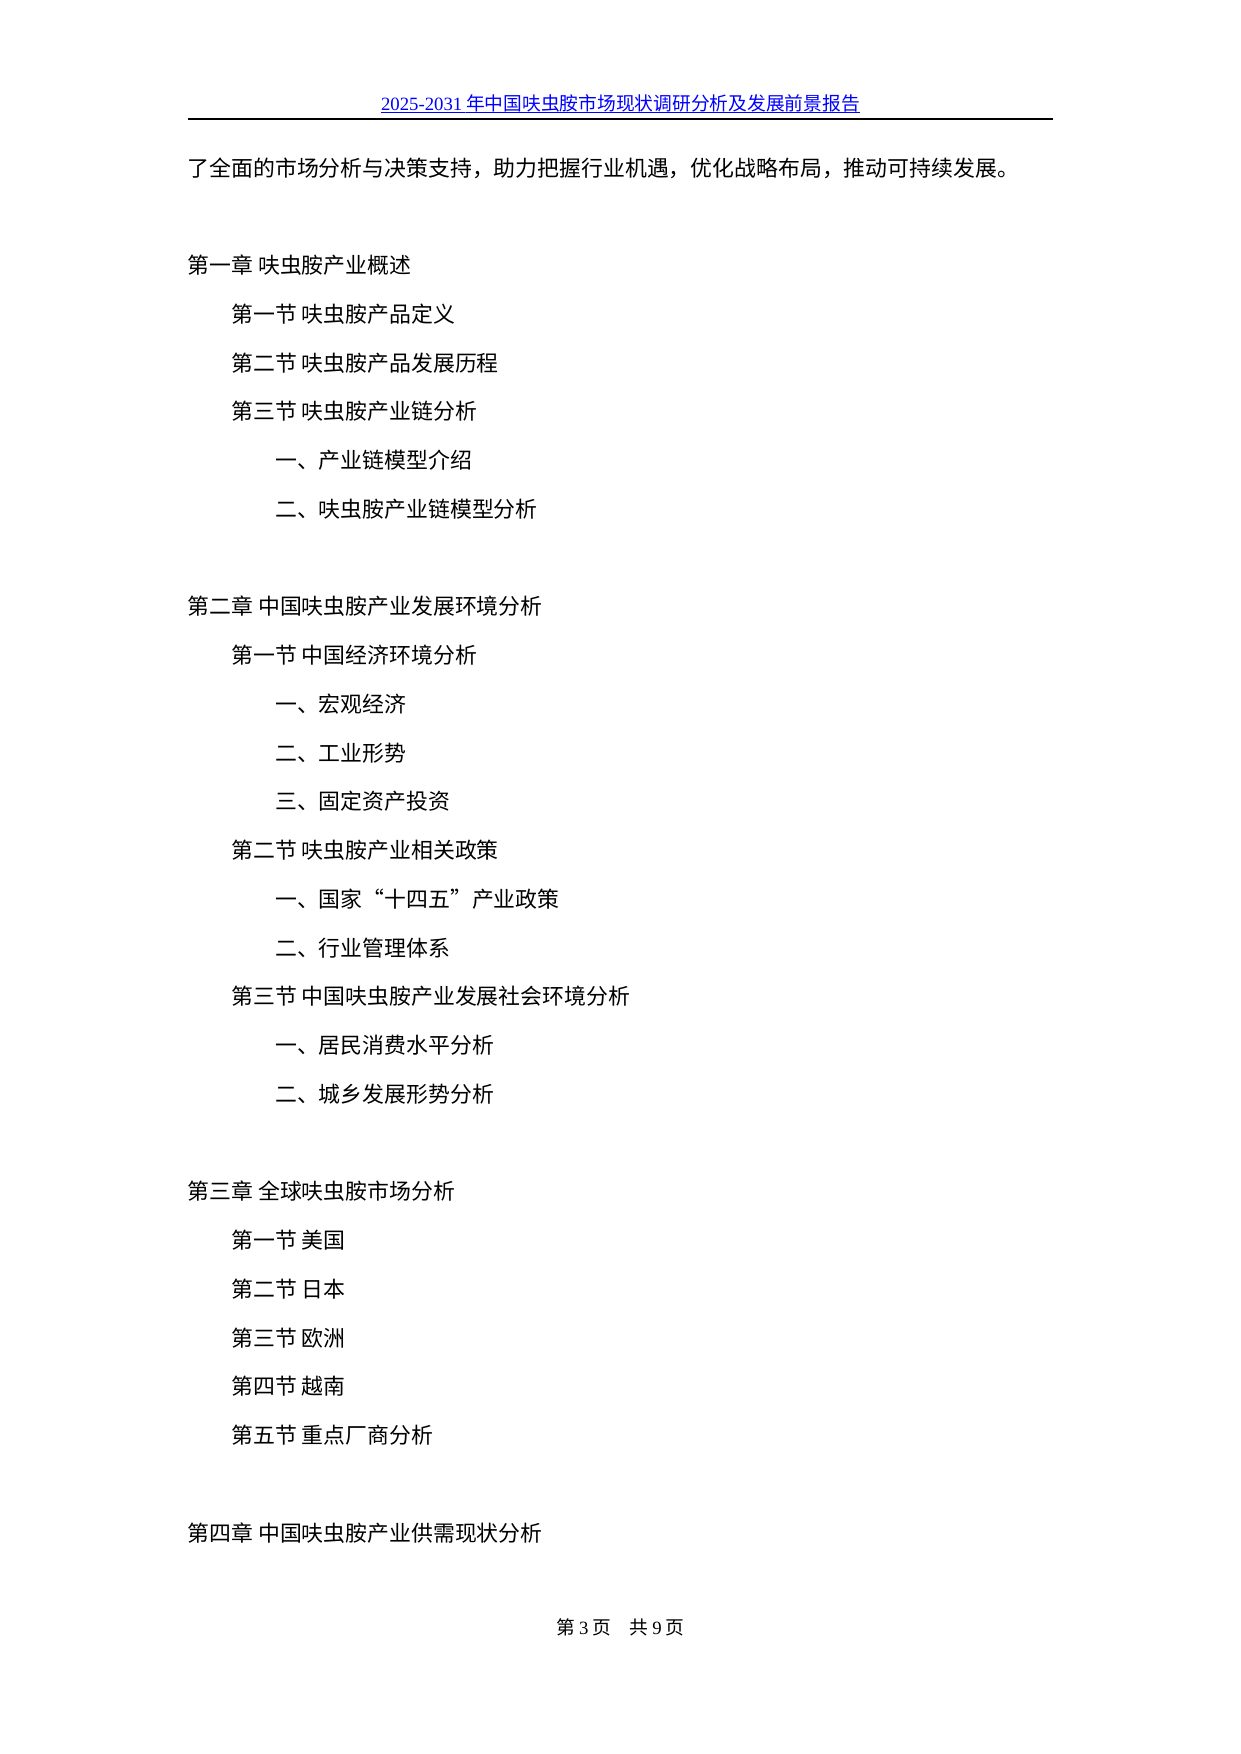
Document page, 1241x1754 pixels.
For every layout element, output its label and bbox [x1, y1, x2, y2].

text [187, 150, 1053, 1548]
